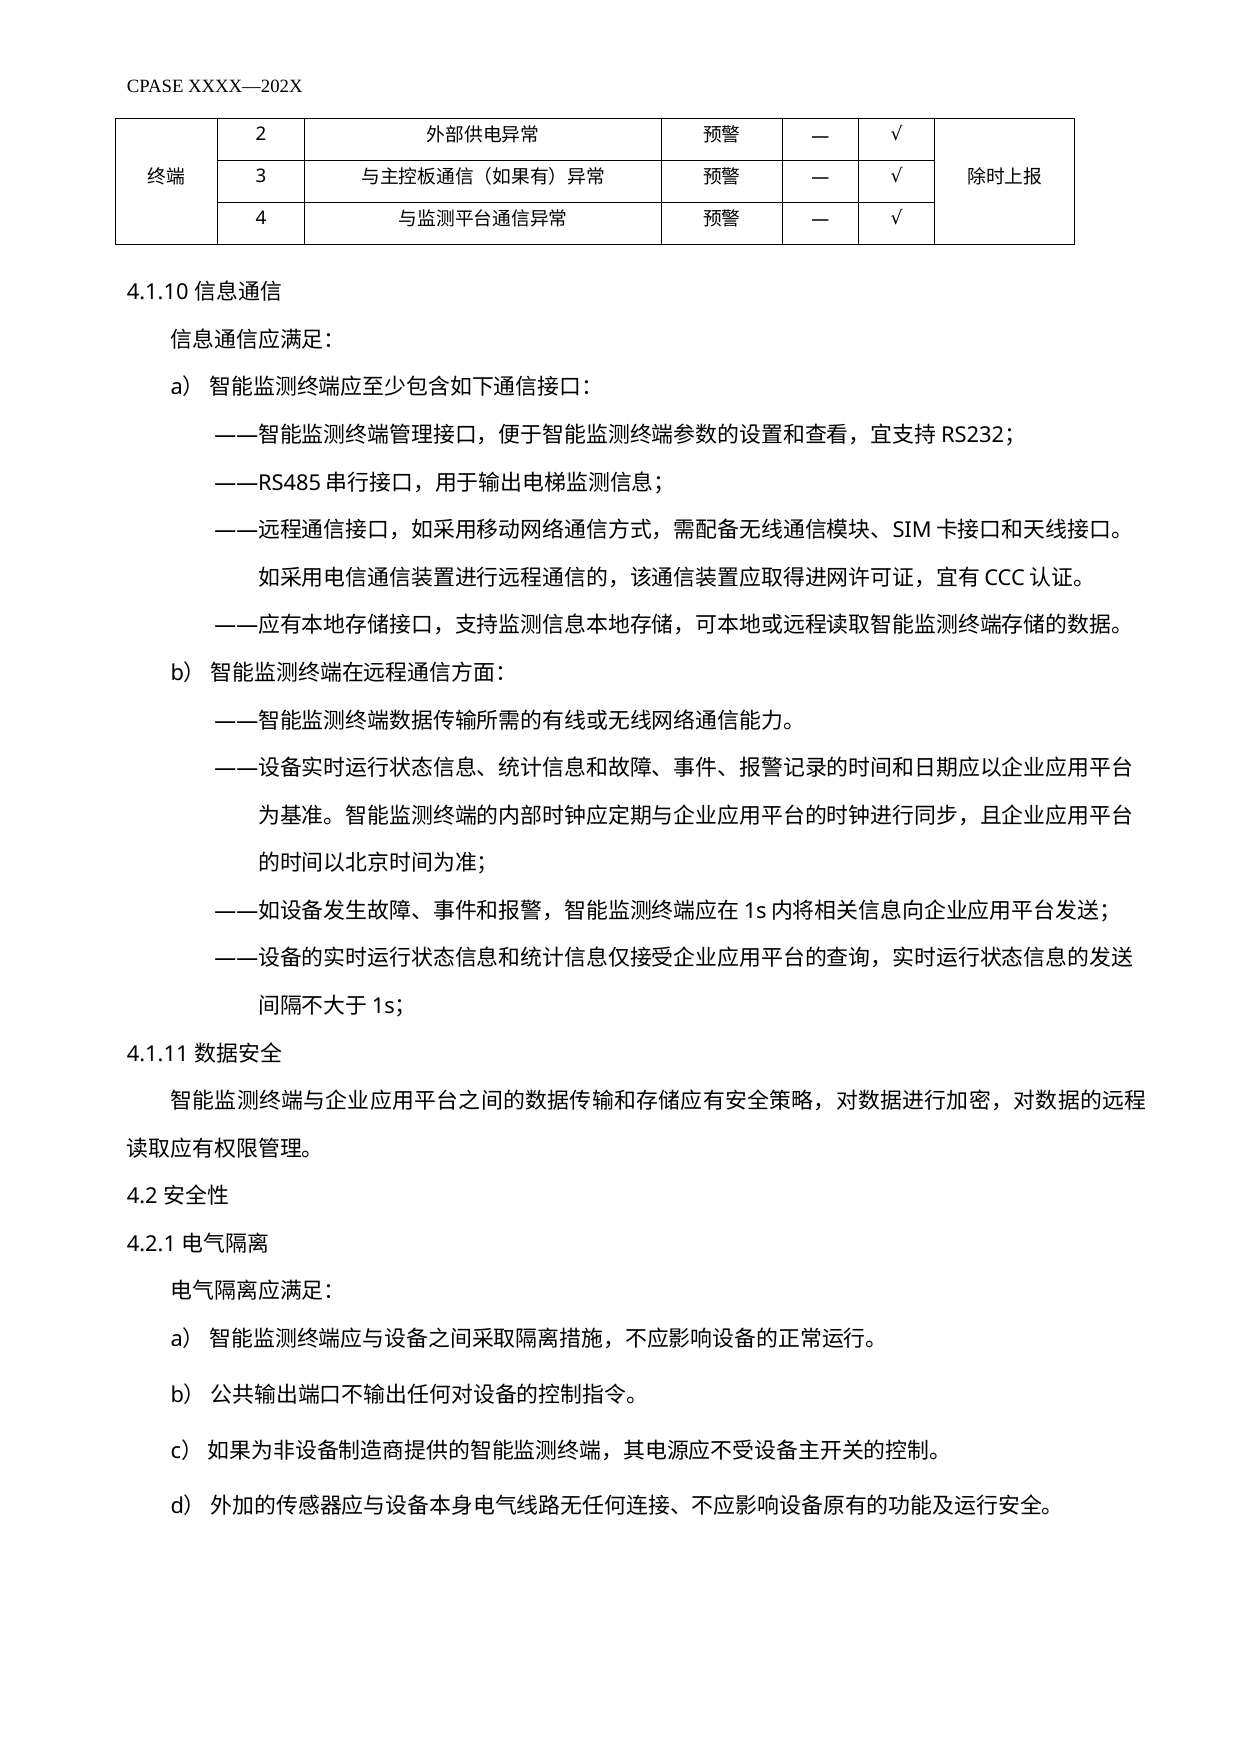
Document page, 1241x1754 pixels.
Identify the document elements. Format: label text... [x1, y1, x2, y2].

text a） 智能监测终端应至少包含如下通信接口： [127, 369, 1146, 401]
text 智能监测终端与企业应用平台之间的数据传输和存储应有安全策略，对数据进行加密，对数据的远程读取应有权限管理。 [127, 1083, 1146, 1162]
text ——设备实时运行状态信息、统计信息和故障、事件、报警记录的时间和日期应以企业应用平台为基准。智能监测终端的内部时钟应定期与企业应用平台的时钟进行同步，且企业应用平台的时间以北京时间为准； [214, 750, 1146, 877]
table_cell √ [859, 203, 934, 243]
text b） 公共输出端口不输出任何对设备的控制指令。 [170, 1377, 1146, 1408]
subtitle 4.2.1 电气隔离 [127, 1226, 1146, 1258]
text ——智能监测终端数据传输所需的有线或无线网络通信能力。 [214, 703, 1146, 734]
text 4.2 安全性 [127, 1178, 1146, 1210]
table_cell 与主控板通信（如果有）异常 [305, 161, 661, 202]
text a） 智能监测终端应与设备之间采取隔离措施，不应影响设备的正常运行。 [170, 1321, 1146, 1353]
text 电气隔离应满足： [127, 1273, 1146, 1305]
table_cell 预警 [662, 119, 782, 160]
table_cell — [783, 161, 858, 202]
text ——远程通信接口，如采用移动网络通信方式，需配备无线通信模块、SIM卡接口和天线接口。如采用电信通信装置进行远程通信的，该通信装置应取得进网许可证，宜有CCC认证。 [214, 512, 1146, 592]
table_cell 智能监测终端 [116, 119, 217, 243]
table_cell √ [859, 161, 934, 202]
text c） 如果为非设备制造商提供的智能监测终端，其电源应不受设备主开关的控制。 [170, 1433, 1146, 1464]
subtitle 4.1.11 数据安全 [127, 1036, 1146, 1067]
table_cell 预警 [662, 161, 782, 202]
text d） 外加的传感器应与设备本身电气线路无任何连接、不应影响设备原有的功能及运行安全。 [170, 1488, 1146, 1520]
table_cell 与监测平台通信异常 [305, 203, 661, 243]
table_cell — [783, 119, 858, 160]
subtitle 4.1.10 信息通信 [127, 274, 1146, 306]
text ——如设备发生故障、事件和报警，智能监测终端应在1s内将相关信息向企业应用平台发送； [214, 893, 1146, 924]
text 信息通信应满足： [127, 322, 1146, 353]
table_cell √ [859, 119, 934, 160]
table_cell — [783, 203, 858, 243]
text ——应有本地存储接口，支持监测信息本地存储，可本地或远程读取智能监测终端存储的数据。 [214, 607, 1146, 639]
text ——RS485串行接口，用于输出电梯监测信息； [214, 464, 1146, 496]
table_cell 预警触发或解除时上报 [935, 119, 1074, 243]
text ——智能监测终端管理接口，便于智能监测终端参数的设置和查看，宜支持 RS232； [214, 417, 1146, 449]
text ——设备的实时运行状态信息和统计信息仅接受企业应用平台的查询，实时运行状态信息的发送间隔不大于1s； [214, 940, 1146, 1020]
table_cell 预警 [662, 203, 782, 243]
text b） 智能监测终端在远程通信方面： [127, 655, 1146, 687]
table_cell 2 [218, 119, 304, 160]
table_cell 4 [218, 203, 304, 243]
table_cell 3 [218, 161, 304, 202]
table_cell 外部供电异常 [305, 119, 661, 160]
